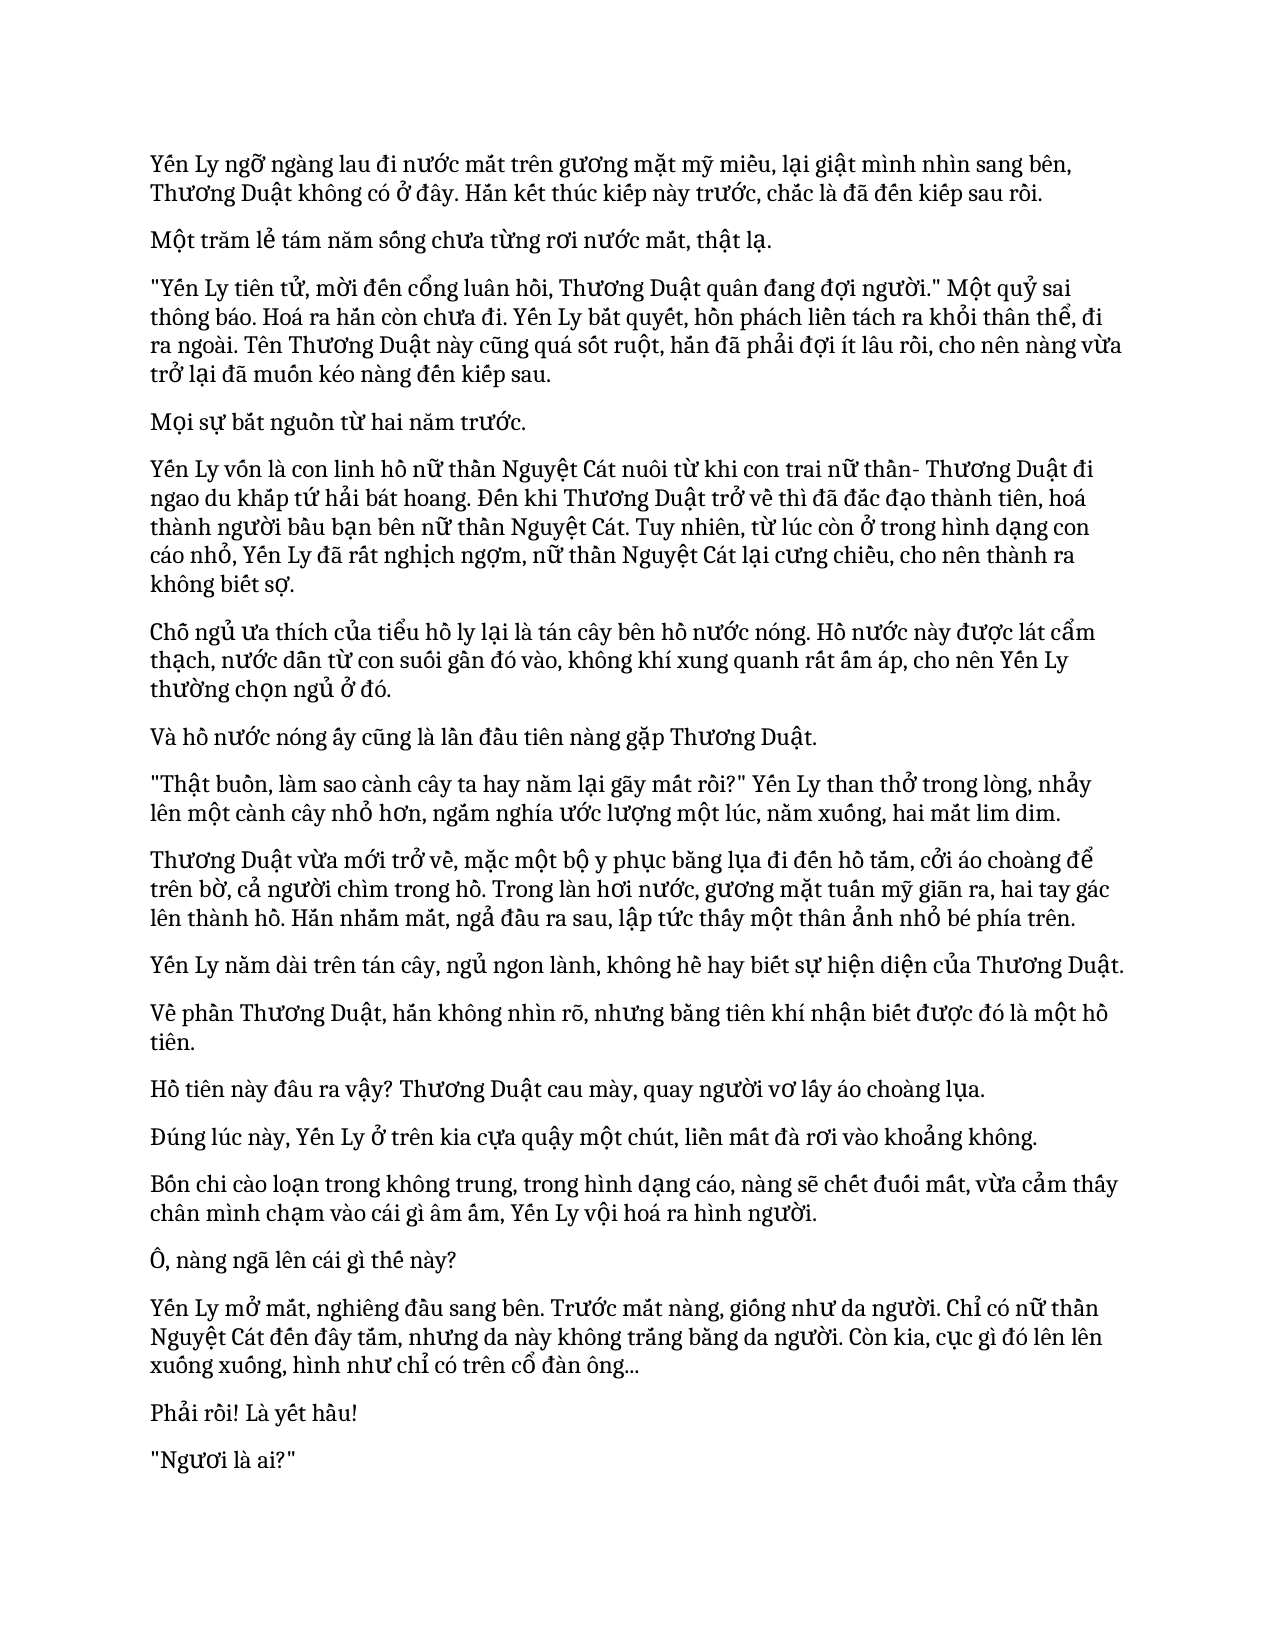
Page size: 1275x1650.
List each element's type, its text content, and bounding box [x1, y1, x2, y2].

text Bốn chi cào loạn trong không trung, trong hình dạng cáo, nàng sẽ chết đuối mất, vừa cảm thấy chân mình chạm vào cái gì âm ấm, Yến Ly vội hoá ra hình người. [150, 1170, 1125, 1227]
text Mọi sự bắt nguồn từ hai năm trước. [150, 407, 1125, 436]
text Đúng lúc này, Yến Ly ở trên kia cựa quậy một chút, liền mất đà rơi vào khoảng không. [150, 1122, 1125, 1151]
text Chỗ ngủ ưa thích của tiểu hồ ly lại là tán cây bên hồ nước nóng. Hồ nước này được lát cẩm thạch, nước dẫn từ con suối gần đó vào, không khí xung quanh rất ấm áp, cho nên Yến Ly thường chọn ngủ ở đó. [150, 617, 1125, 704]
text Một trăm lẻ tám năm sống chưa từng rơi nước mắt, thật lạ. [150, 226, 1125, 255]
text Về phần Thương Duật, hắn không nhìn rõ, nhưng bằng tiên khí nhận biết được đó là một hồ tiên. [150, 999, 1125, 1056]
text Yến Ly nằm dài trên tán cây, ngủ ngon lành, không hề hay biết sự hiện diện của Thương Duật. [150, 951, 1125, 980]
text Yến Ly mở mắt, nghiêng đầu sang bên. Trước mắt nàng, giống như da người. Chỉ có nữ thần Nguyệt Cát đến đây tắm, nhưng da này không trắng bằng da người. Còn kia, cục gì đó lên lên xuống xuống, hình như chỉ có trên cổ đàn ông... [150, 1294, 1125, 1380]
text Hồ tiên này đâu ra vậy? Thương Duật cau mày, quay người vơ lấy áo choàng lụa. [150, 1075, 1125, 1104]
text Yến Ly ngỡ ngàng lau đi nước mắt trên gương mặt mỹ miều, lại giật mình nhìn sang bên, Thương Duật không có ở đây. Hắn kết thúc kiếp này trước, chắc là đã đến kiếp sau rồi. [150, 150, 1125, 207]
text Và hồ nước nóng ấy cũng là lần đầu tiên nàng gặp Thương Duật. [150, 722, 1125, 751]
text Thương Duật vừa mới trở về, mặc một bộ y phục bằng lụa đi đến hồ tắm, cởi áo choàng để trên bờ, cả người chìm trong hồ. Trong làn hơi nước, gương mặt tuấn mỹ giãn ra, hai tay gác lên thành hồ. Hắn nhắm mắt, ngả đầu ra sau, lập tức thấy một thân ảnh nhỏ bé phía trên. [150, 846, 1125, 932]
text Yến Ly vốn là con linh hồ nữ thần Nguyệt Cát nuôi từ khi con trai nữ thần- Thương Duật đi ngao du khắp tứ hải bát hoang. Đến khi Thương Duật trở về thì đã đắc đạo thành tiên, hoá thành người bầu bạn bên nữ thần Nguyệt Cát. Tuy nhiên, từ lúc còn ở trong hình dạng con cáo nhỏ, Yến Ly đã rất nghịch ngợm, nữ thần Nguyệt Cát lại cưng chiều, cho nên thành ra không biết sợ. [150, 455, 1125, 599]
text Phải rồi! Là yết hầu! [150, 1399, 1125, 1427]
text "Ngươi là ai?" [150, 1446, 1125, 1475]
text "Yến Ly tiên tử, mời đến cổng luân hồi, Thương Duật quân đang đợi người." Một quỷ sai thông báo. Hoá ra hắn còn chưa đi. Yến Ly bắt quyết, hồn phách liền tách ra khỏi thân thể, đi ra ngoài. Tên Thương Duật này cũng quá sốt ruột, hắn đã phải đợi ít lâu rồi, cho nên nàng vừa trở lại đã muốn kéo nàng đến kiếp sau. [150, 274, 1125, 389]
text Ô, nàng ngã lên cái gì thế này? [150, 1246, 1125, 1275]
text "Thật buồn, làm sao cành cây ta hay nằm lại gãy mất rồi?" Yến Ly than thở trong lòng, nhảy lên một cành cây nhỏ hơn, ngắm nghía ước lượng một lúc, nằm xuống, hai mắt lim dim. [150, 770, 1125, 827]
